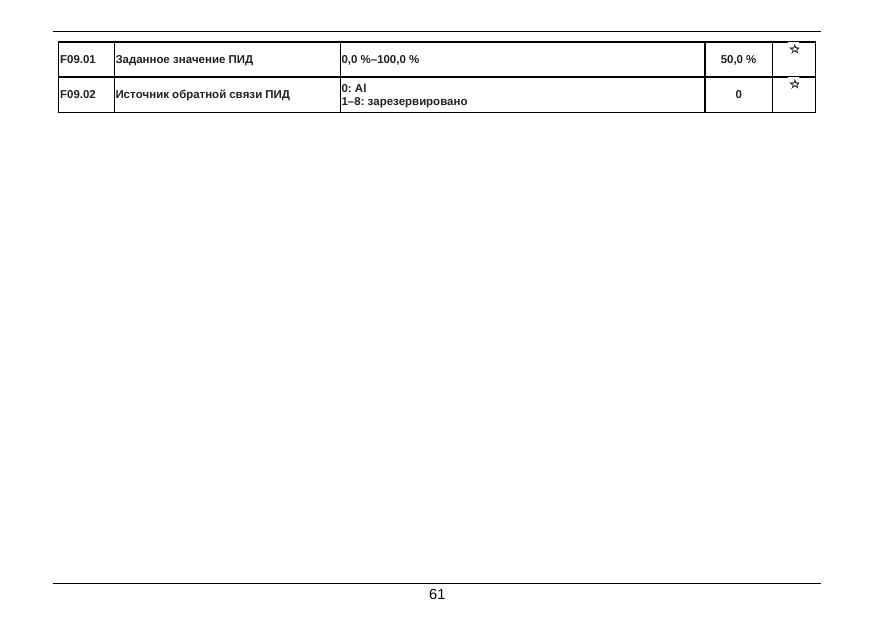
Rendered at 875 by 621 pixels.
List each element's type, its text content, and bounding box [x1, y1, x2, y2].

table_cell [773, 78, 815, 112]
table_cell F09.02 [59, 78, 114, 112]
table_cell 50,0 % [706, 43, 772, 76]
table_cell 0: Al 1–8: зарезервировано [341, 78, 704, 112]
picture [787, 42, 800, 54]
table_cell Заданное значение ПИД [115, 43, 340, 76]
picture [787, 77, 800, 89]
table_cell Источник обратной связи ПИД [115, 78, 340, 112]
table_cell 0,0 %–100,0 % [341, 43, 704, 76]
table_cell 0 [706, 78, 772, 112]
table_cell [773, 43, 815, 76]
table_cell F09.01 [59, 43, 114, 76]
